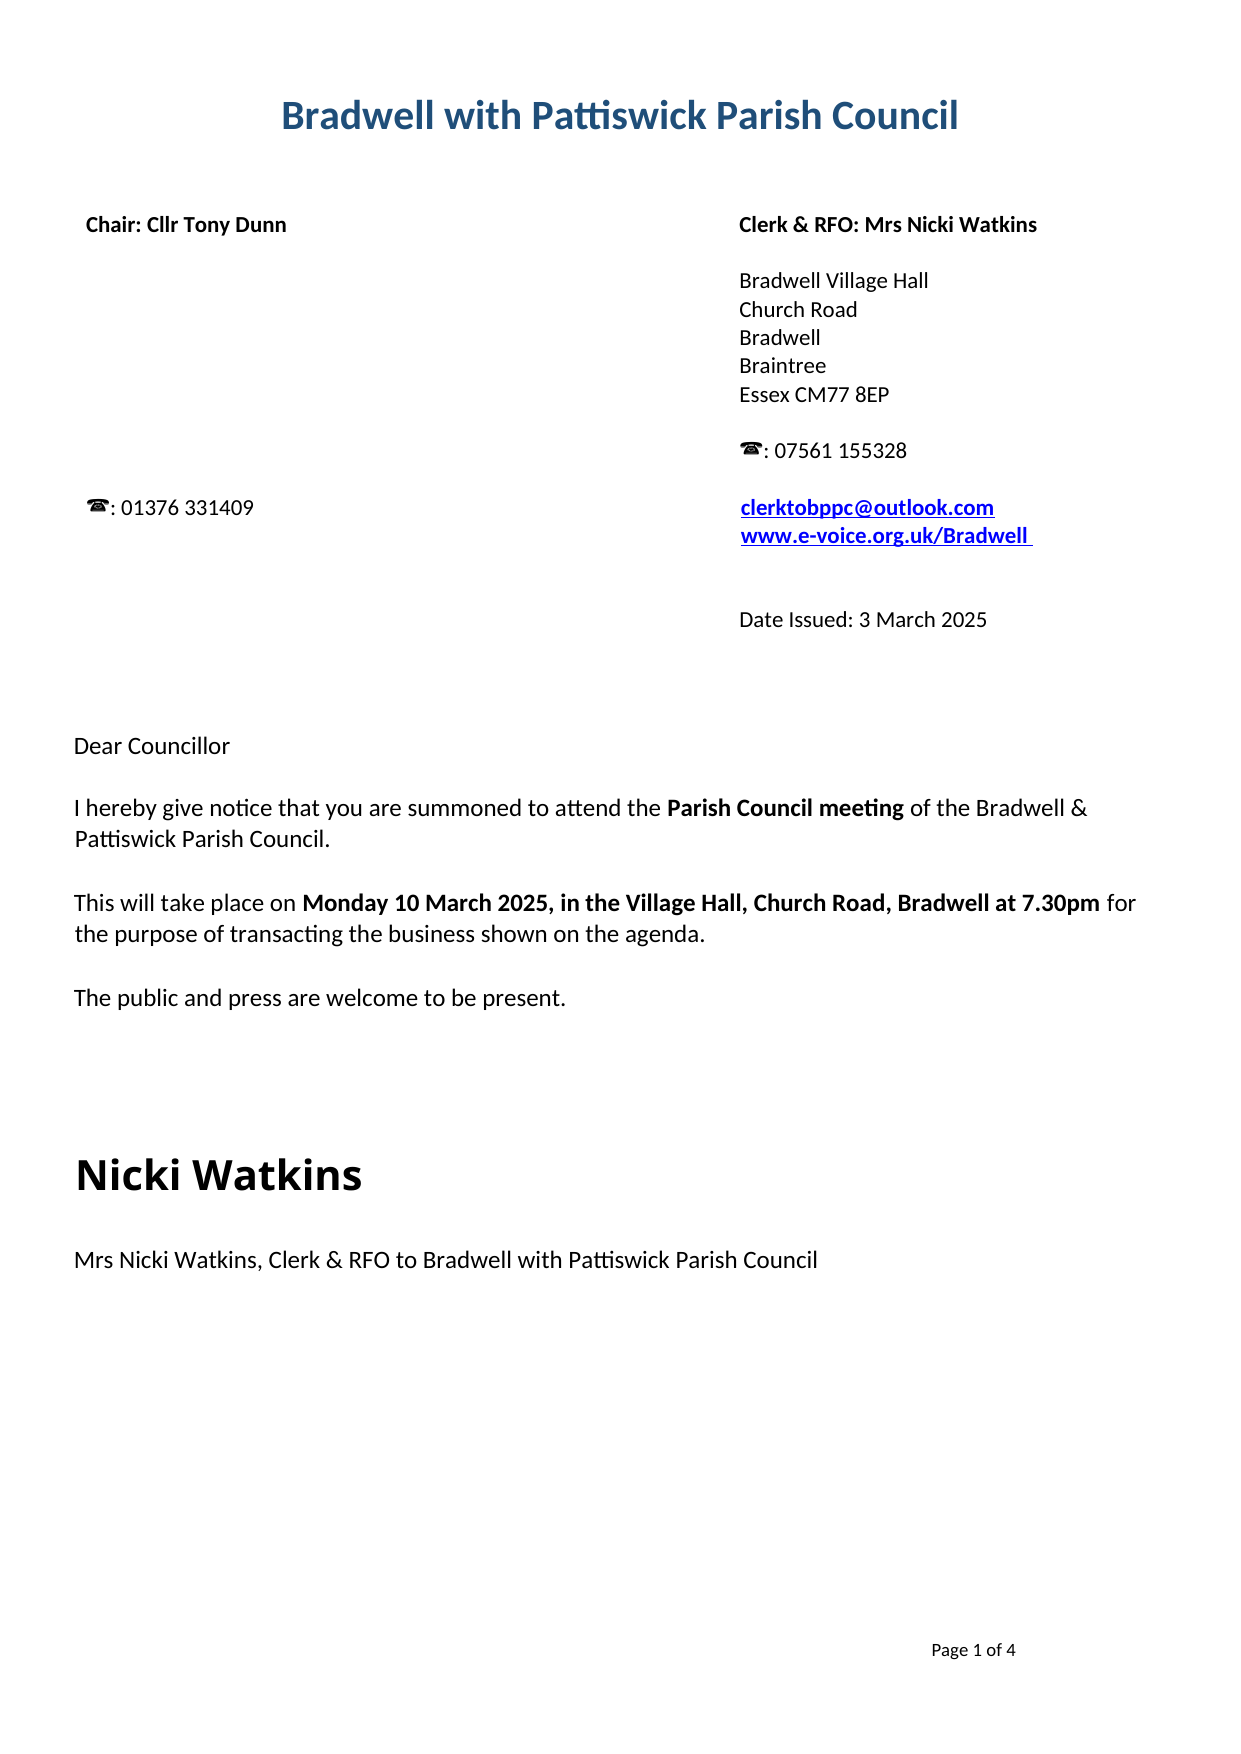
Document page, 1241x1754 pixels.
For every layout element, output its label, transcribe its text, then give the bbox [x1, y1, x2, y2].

text Mrs Nicki Watkins, Clerk & RFO to Bradwell with Pattiswick Parish Council [73, 1244, 1165, 1275]
text Dear Councillor [73, 730, 1165, 760]
text Nicki Watkins [75, 1146, 1165, 1202]
table_header Chair: Cllr Tony Dunn : 01376 331409 [75, 210, 729, 634]
table_header Clerk & RFO: Mrs Nicki Watkins Bradwell Village Hall Church Road Bradwell Braintree Essex CM77 8EP : 07561 155328 clerktobppc@outlook.com www.e-voice.org.uk/Bradwell Date Issued: 3 March 2025 [729, 210, 1138, 634]
text Bradwell with Pattiswick Parish Council [75, 89, 1165, 139]
text I hereby give notice that you are summoned to attend the Parish Council meeting of the Bradwell & Pattiswick Parish Council. [73, 792, 1165, 854]
text This will take place on Monday 10 March 2025, in the Village Hall, Church Road, Bradwell at 7.30pm for the purpose of transacting the business shown on the agenda. [73, 887, 1165, 949]
text The public and press are welcome to be present. [73, 982, 1165, 1013]
